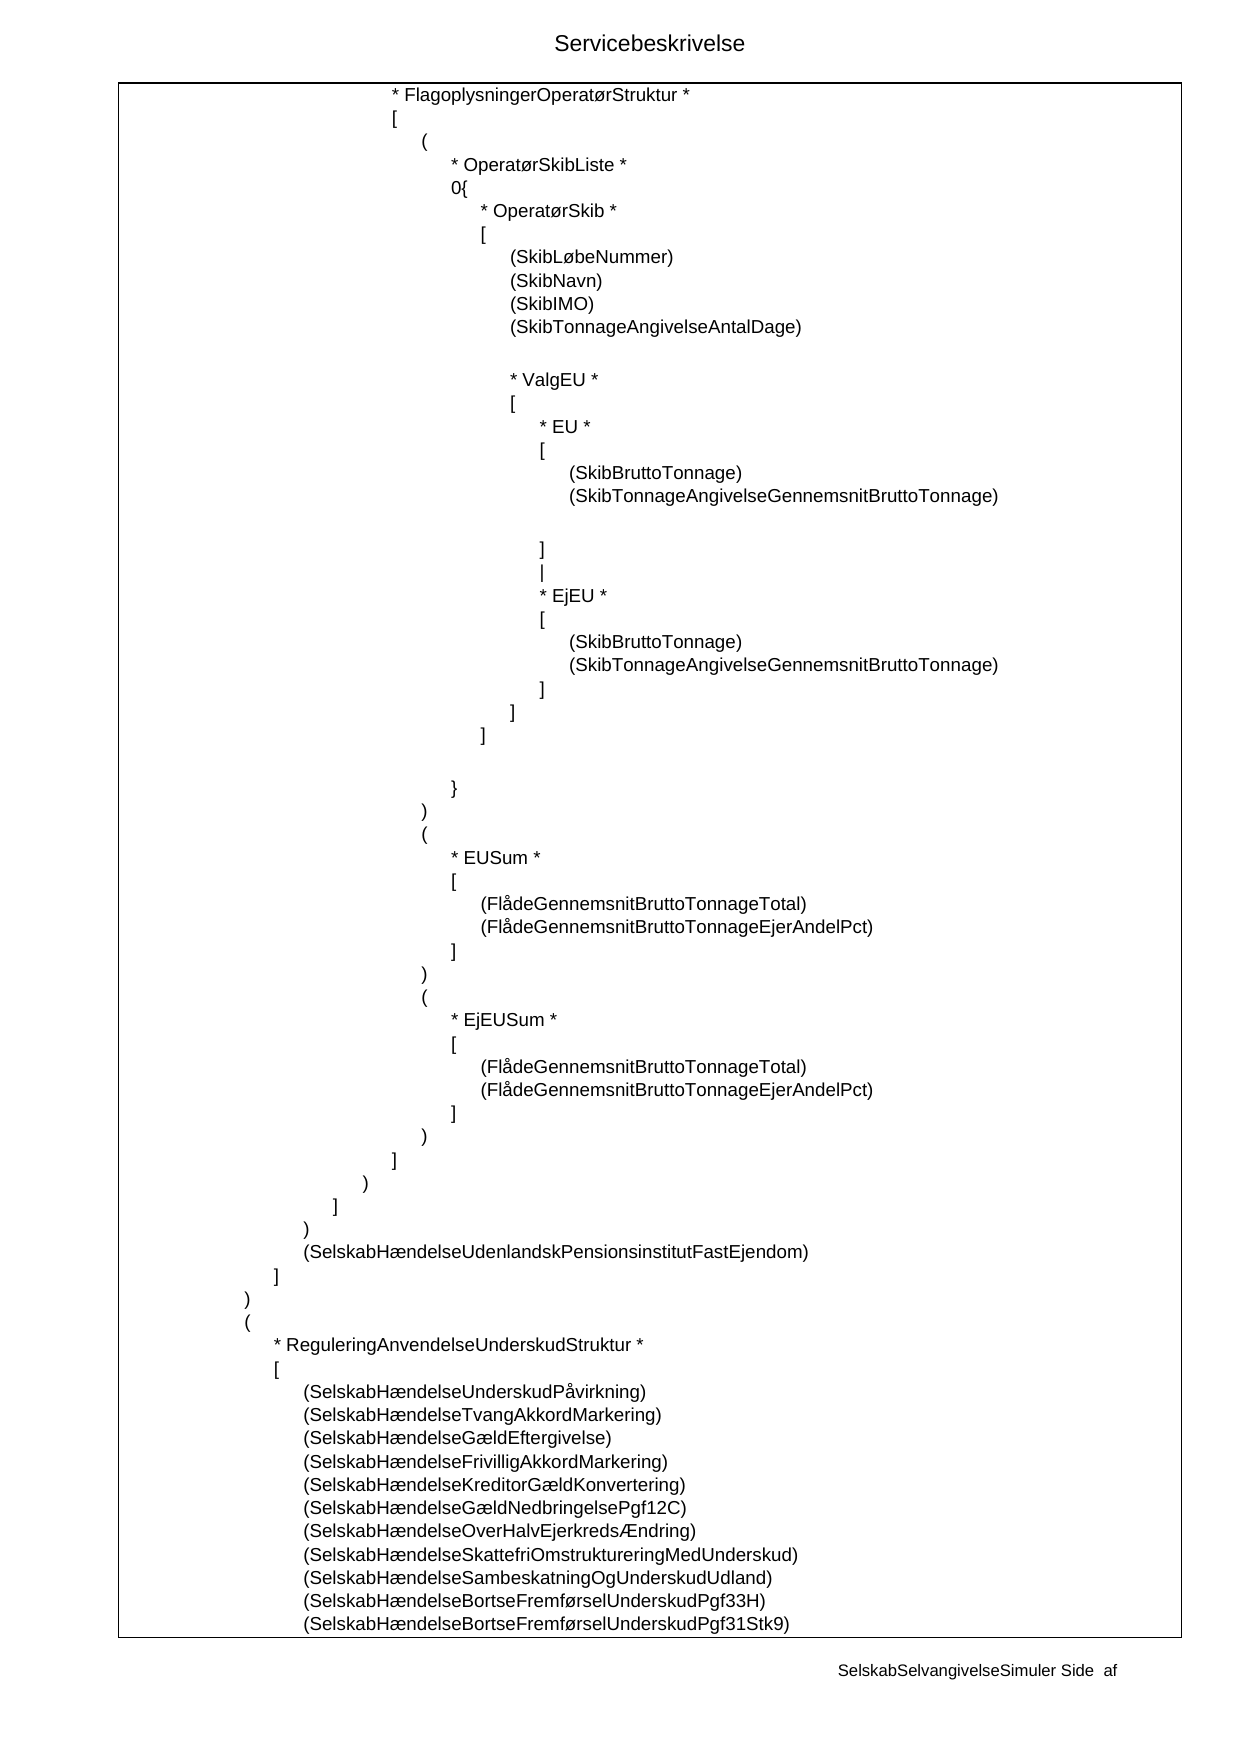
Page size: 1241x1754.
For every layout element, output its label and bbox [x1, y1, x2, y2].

table_cell [119, 84, 1181, 1637]
